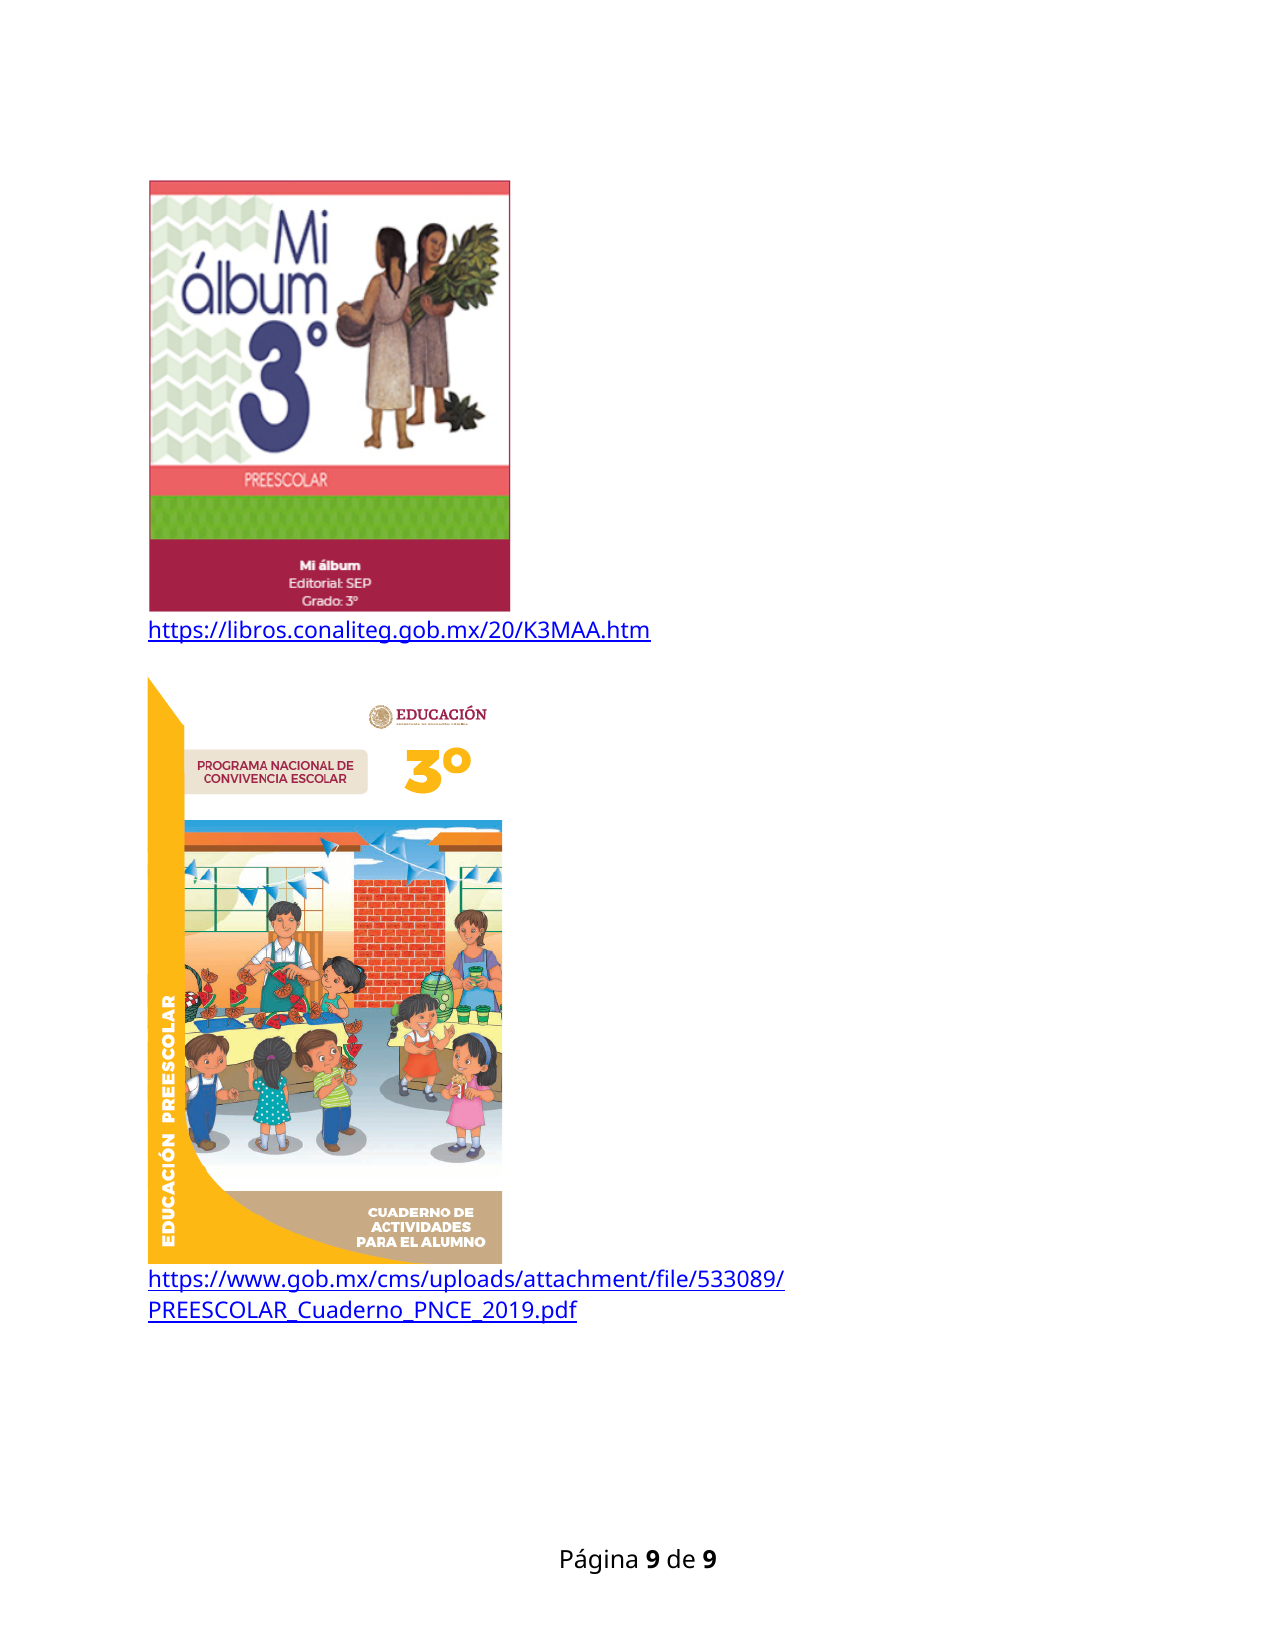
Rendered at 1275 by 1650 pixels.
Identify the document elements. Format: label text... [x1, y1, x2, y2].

text https://www.gob.mx/cms/uploads/attachment/file/533089/PREESCOLAR_Cuaderno_PNCE_2019.pdf [148, 1263, 1127, 1326]
picture [147, 676, 503, 1264]
text https://libros.conaliteg.gob.mx/20/K3MAA.htm [148, 614, 1127, 645]
picture [147, 177, 515, 614]
